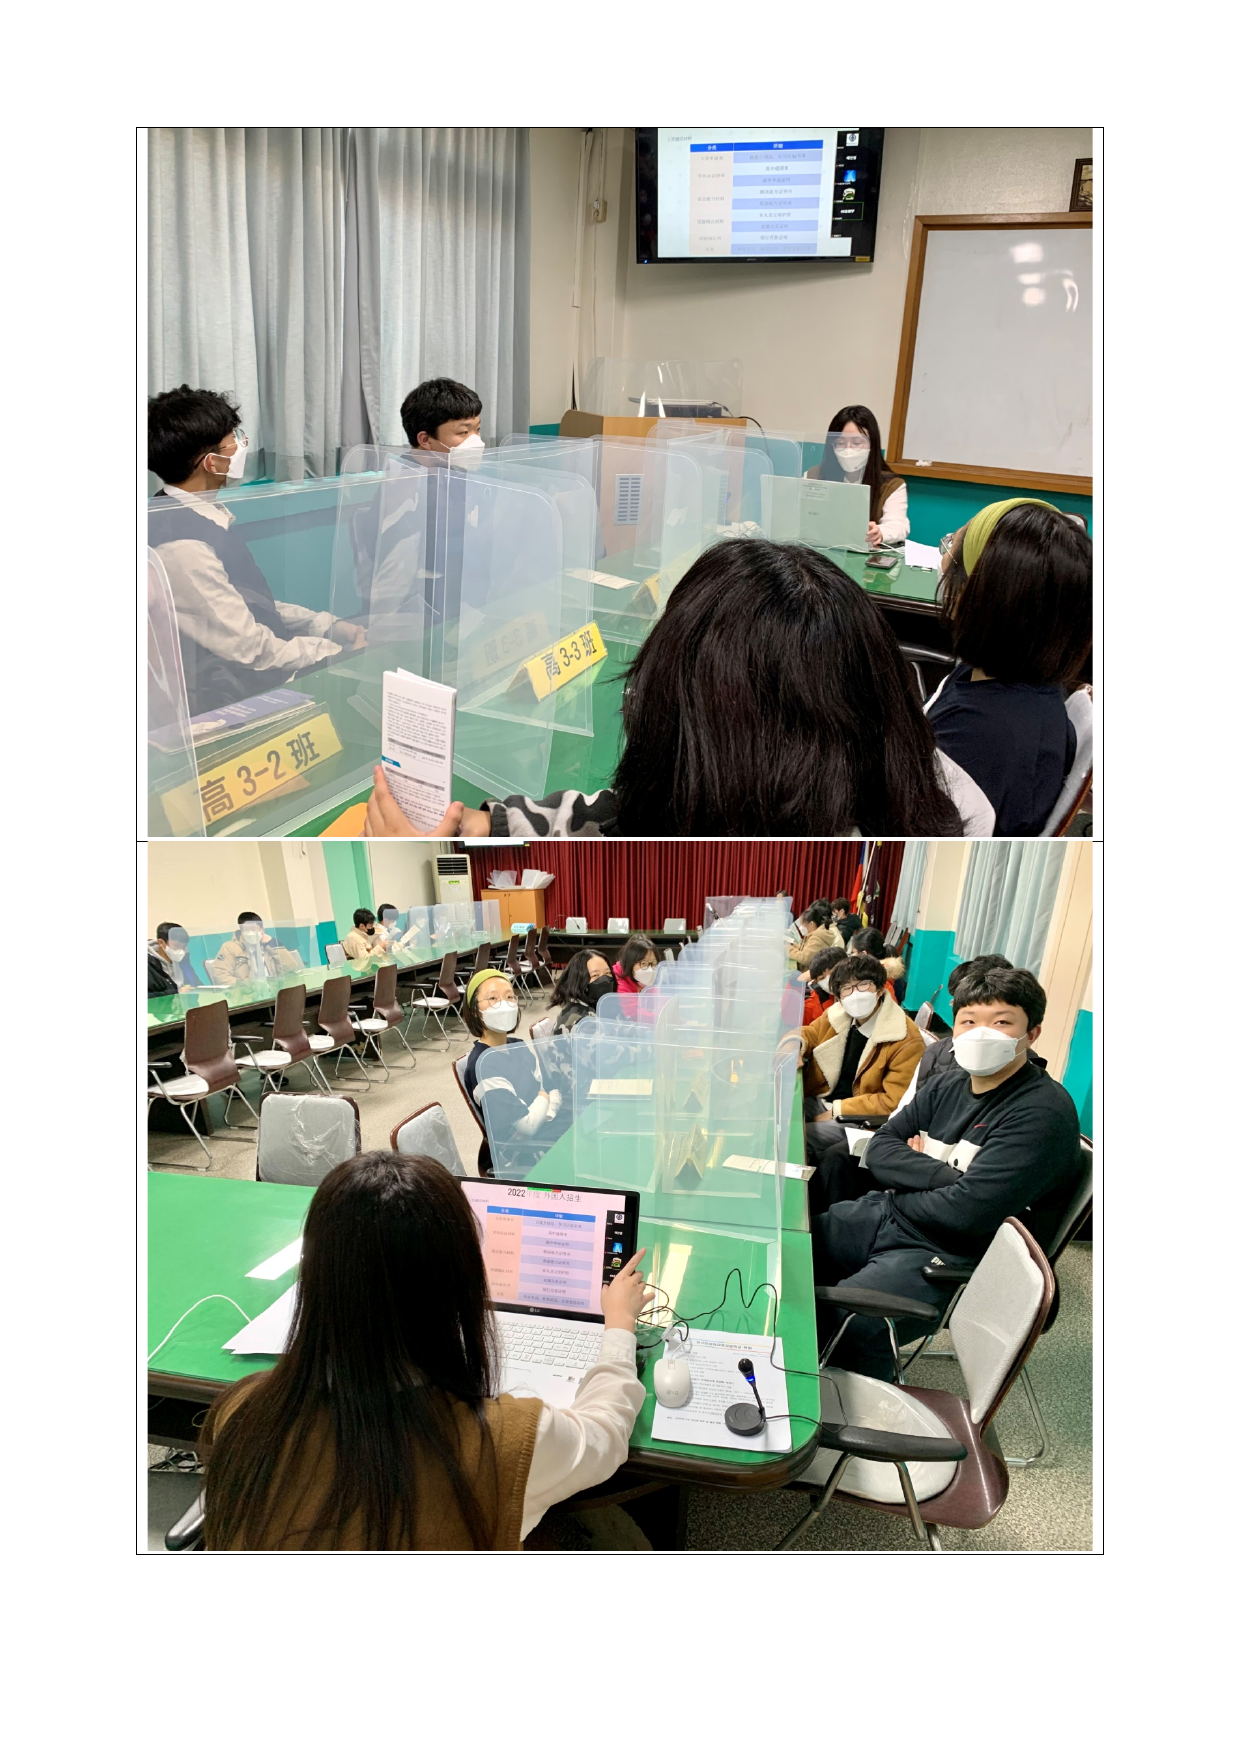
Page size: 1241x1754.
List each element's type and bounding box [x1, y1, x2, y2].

picture [147, 128, 1093, 837]
picture [147, 841, 1093, 1551]
table_cell [137, 842, 1103, 1554]
table_cell [137, 128, 1103, 841]
